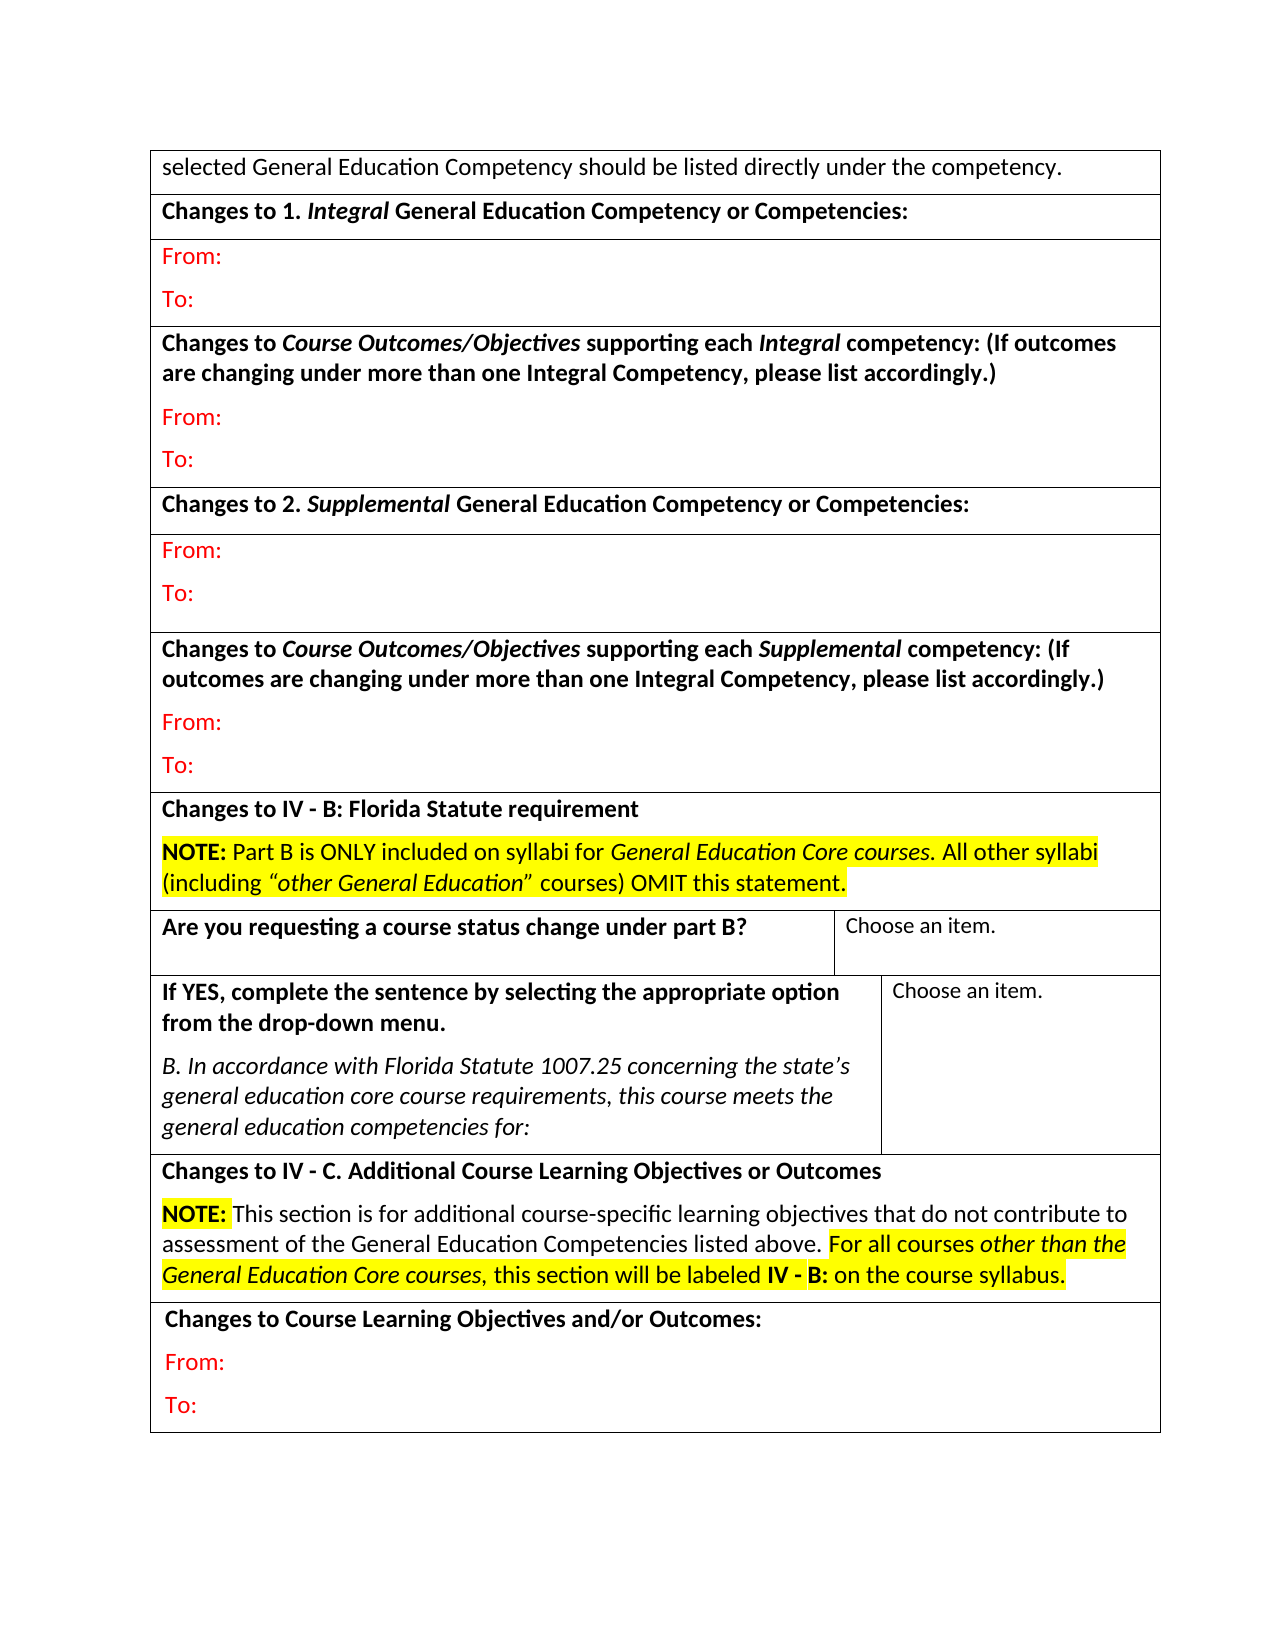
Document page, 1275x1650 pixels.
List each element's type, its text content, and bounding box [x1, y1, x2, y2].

table_cell Changes to 1. Integral General Education Competency or Competencies: [151, 195, 1160, 239]
table_cell Changes to Course Outcomes/Objectives supporting each Supplemental competency: (If outcomes are changing under more than one Integral Competency, please list accordingly.) From: To: [151, 633, 1160, 792]
table_cell From: To: [151, 535, 1160, 632]
table_cell If YES, complete the sentence by selecting the appropriate option from the drop-down menu. B. In accordance with Florida Statute 1007.25 concerning the state’s general education core course requirements, this course meets the general education competencies for: [151, 976, 881, 1154]
table_cell Changes to Course Outcomes/Objectives supporting each Integral competency: (If outcomes are changing under more than one Integral Competency, please list accordingly.) From: To: [151, 327, 1160, 487]
table_cell From: To: [151, 240, 1160, 326]
table_cell [882, 976, 1160, 1154]
table_cell Changes to IV - C. Additional Course Learning Objectives or Outcomes NOTE: This section is for additional course-specific learning objectives that do not contribute to assessment of the General Education Competencies listed above. For all courses other than the General Education Core courses, this section will be labeled IV - B: on the course syllabus. [151, 1155, 1160, 1302]
table_cell Changes to 2. Supplemental General Education Competency or Competencies: [151, 488, 1160, 533]
table_cell Are you requesting a course status change under part B? [151, 911, 834, 975]
table_cell [835, 911, 1160, 975]
table_cell Changes to IV - B: Florida Statute requirement NOTE: Part B is ONLY included on syllabi for General Education Core courses. All other syllabi (including “other General Education” courses) OMIT this statement. [151, 793, 1160, 910]
table_cell Changes to Course Learning Objectives and/or Outcomes: From: To: [151, 1303, 1160, 1432]
